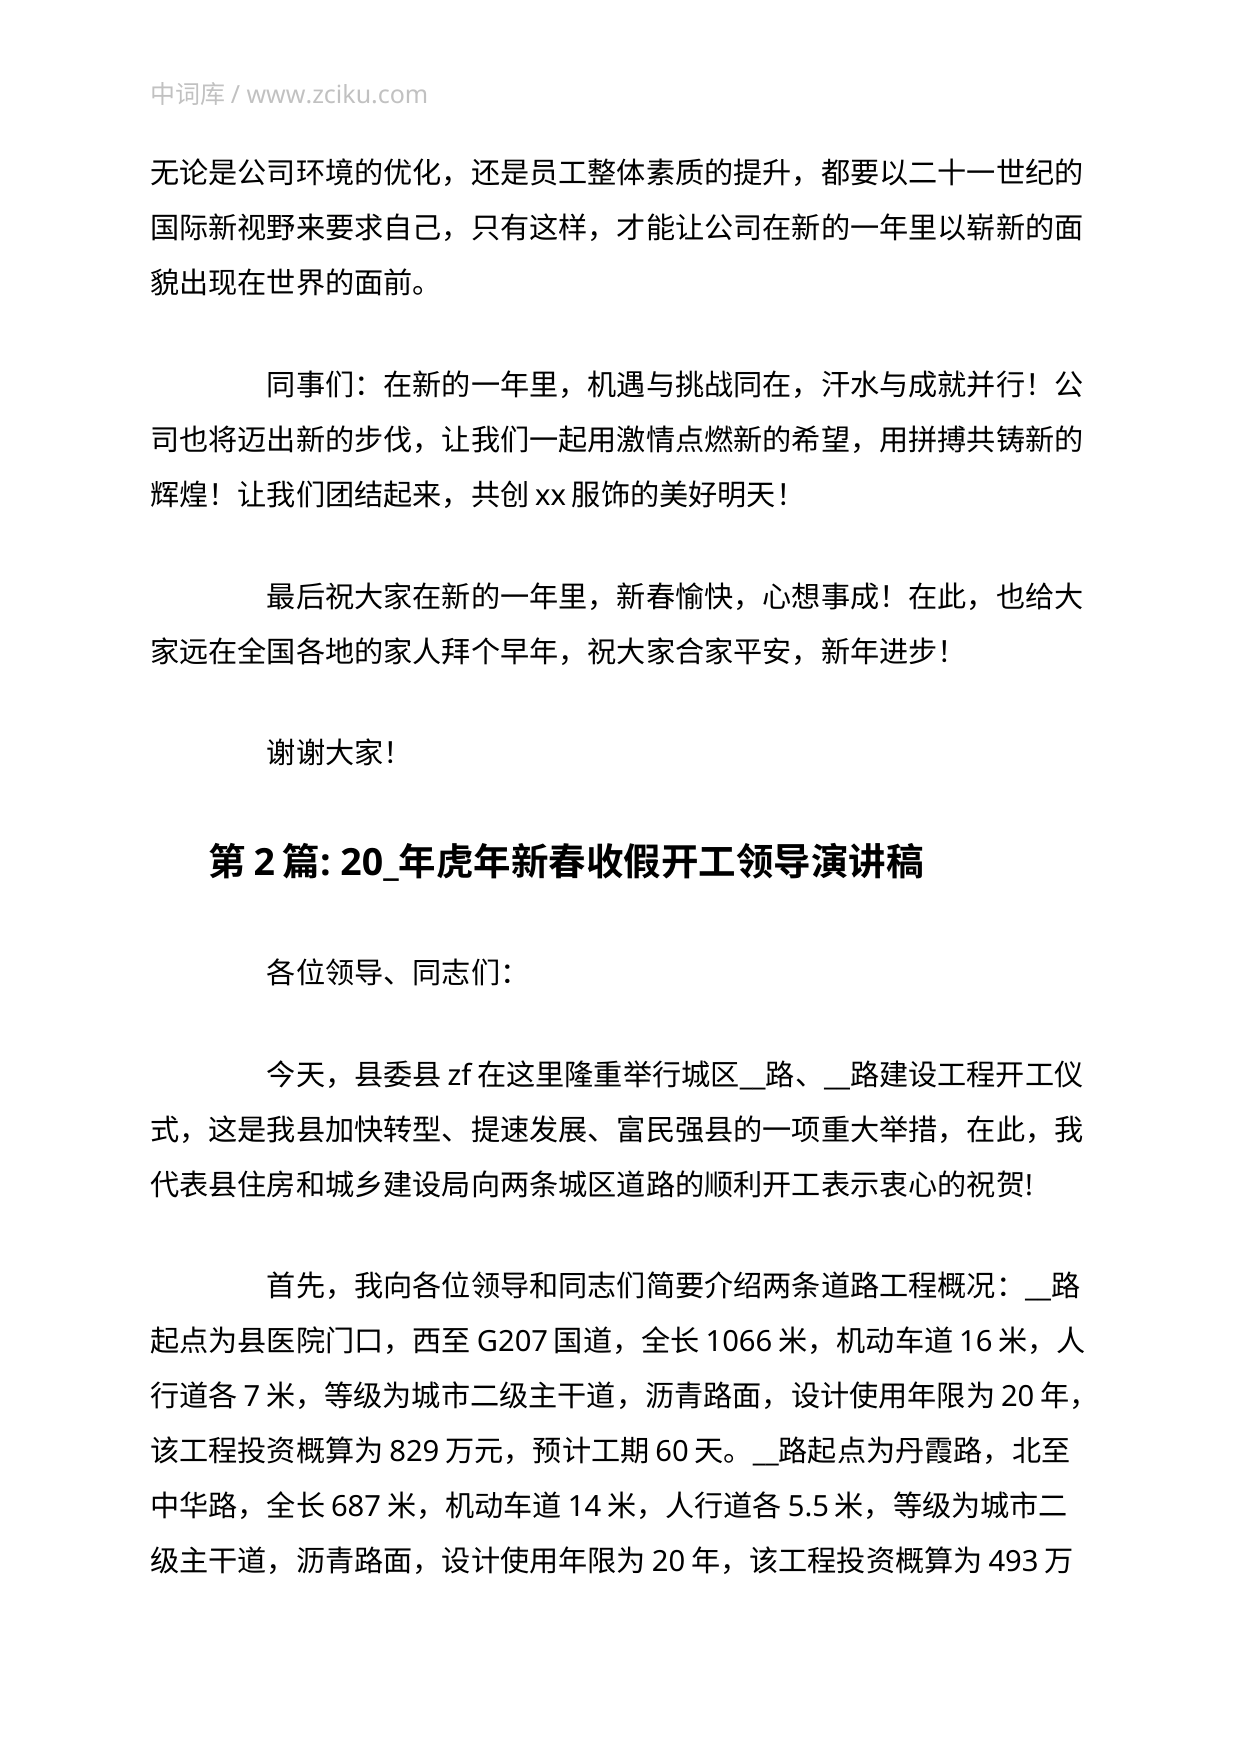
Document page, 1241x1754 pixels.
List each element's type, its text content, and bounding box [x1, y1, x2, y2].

text 同事们：在新的一年里，机遇与挑战同在，汗水与成就并行！公司也将迈出新的步伐，让我们一起用激情点燃新的希望，用拼搏共铸新的辉煌！让我们团结起来，共创xx服饰的美好明天！ [150, 362, 1090, 514]
text 谢谢大家！ [150, 730, 1090, 772]
text 最后祝大家在新的一年里，新春愉快，心想事成！在此，也给大家远在全国各地的家人拜个早年，祝大家合家平安，新年进步！ [150, 573, 1090, 671]
text 今天，县委县zf在这里隆重举行城区__路、__路建设工程开工仪式，这是我县加快转型、提速发展、富民强县的一项重大举措，在此，我代表县住房和城乡建设局向两条城区道路的顺利开工表示衷心的祝贺! [150, 1051, 1090, 1203]
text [150, 150, 1090, 302]
text 各位领导、同志们： [150, 949, 1090, 992]
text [150, 1263, 1090, 1580]
text 第2篇: 20_年虎年新春收假开工领导演讲稿 [150, 832, 1090, 886]
